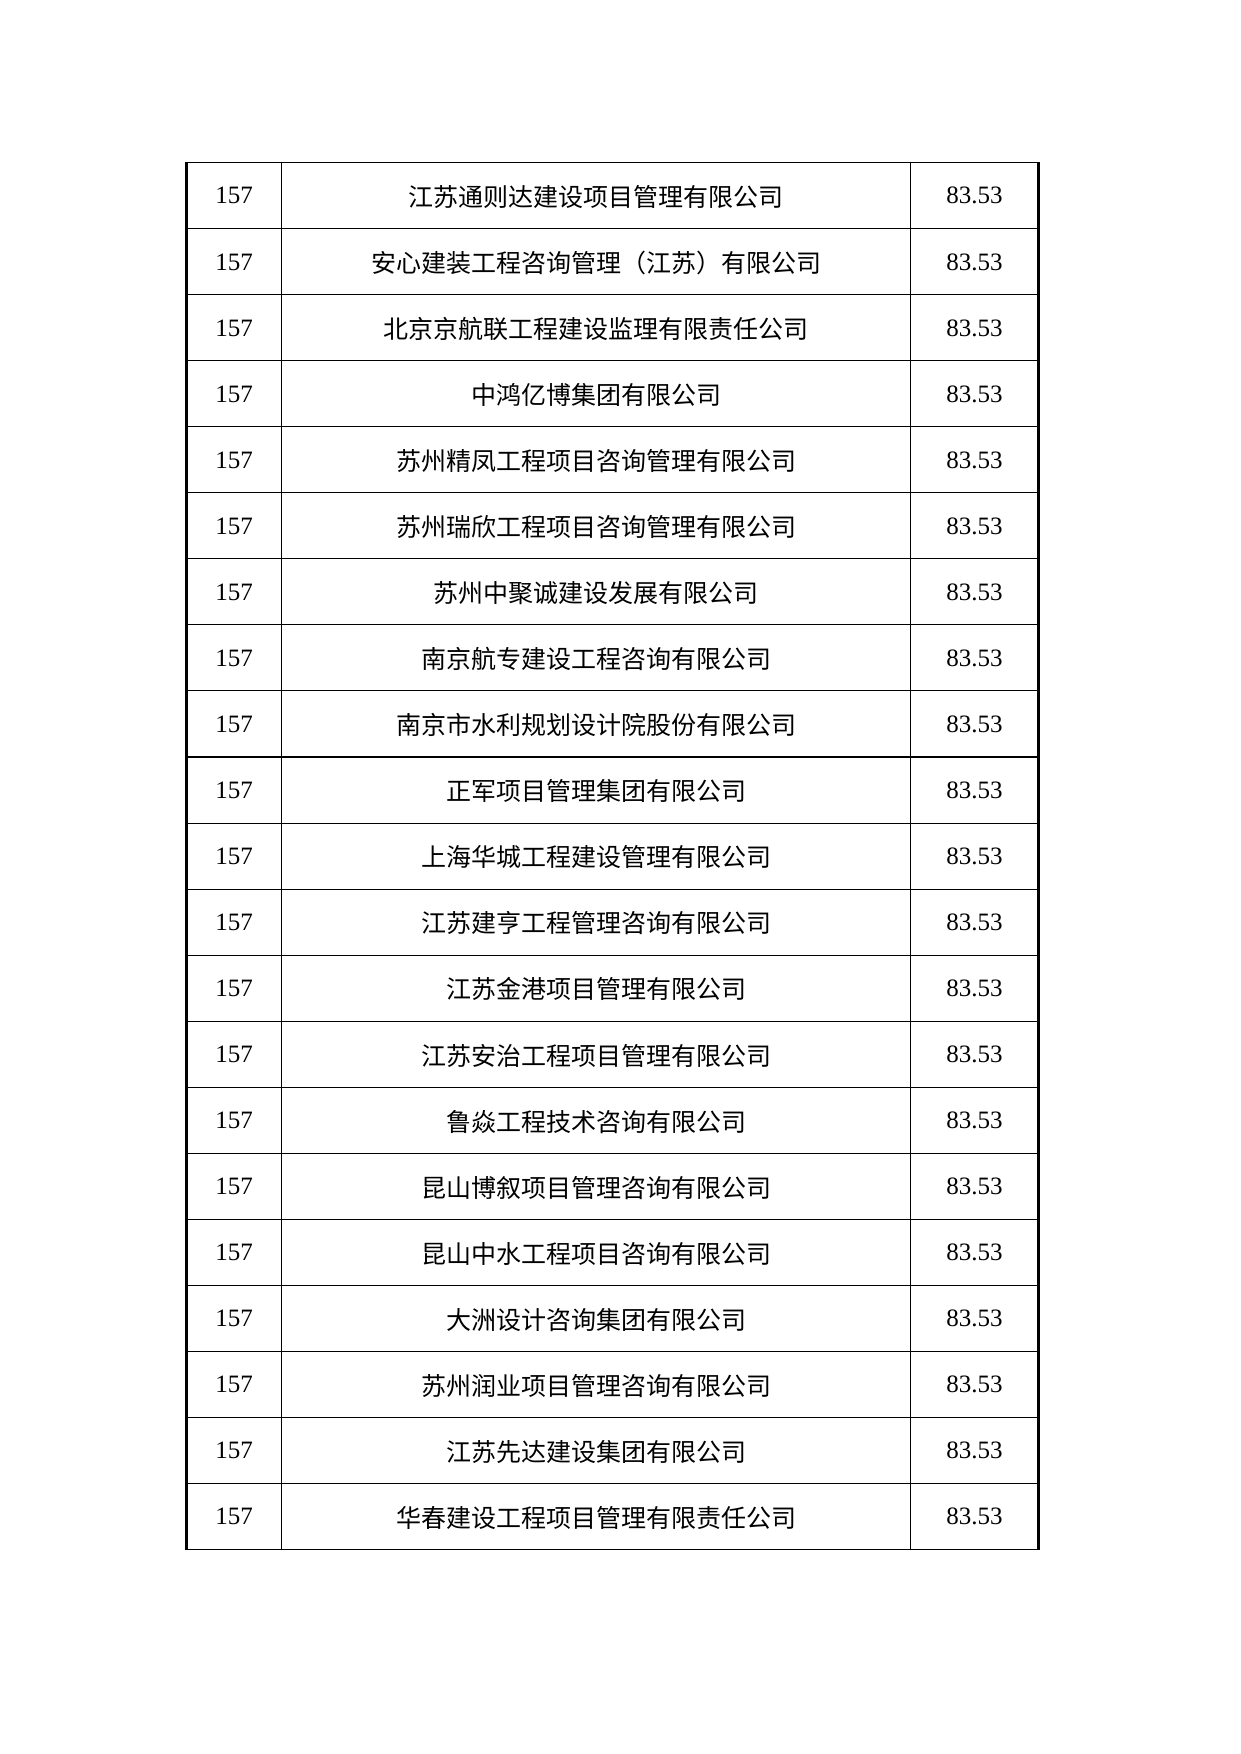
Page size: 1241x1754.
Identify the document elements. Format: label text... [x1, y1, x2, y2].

table_cell 157 [188, 229, 281, 294]
table_cell 83.53 [911, 1154, 1037, 1219]
table_cell 83.53 [911, 1352, 1037, 1417]
table_cell 157 [188, 625, 281, 690]
table_cell 157 [188, 427, 281, 492]
table_cell 苏州精凤工程项目咨询管理有限公司 [282, 427, 910, 492]
table_cell 昆山中水工程项目咨询有限公司 [282, 1220, 910, 1285]
table_cell 83.53 [911, 824, 1037, 888]
table_cell 83.53 [911, 361, 1037, 426]
table_cell 鲁焱工程技术咨询有限公司 [282, 1088, 910, 1153]
table_cell 157 [188, 1484, 281, 1549]
table_cell 江苏安治工程项目管理有限公司 [282, 1022, 910, 1087]
table_cell 83.53 [911, 229, 1037, 294]
table_cell 苏州瑞欣工程项目咨询管理有限公司 [282, 493, 910, 558]
table_cell 苏州润业项目管理咨询有限公司 [282, 1352, 910, 1417]
table_cell 83.53 [911, 427, 1037, 492]
table_cell 157 [188, 1022, 281, 1087]
table_cell 83.53 [911, 295, 1037, 360]
table_cell 157 [188, 295, 281, 360]
table_cell 157 [188, 956, 281, 1021]
table_cell 83.53 [911, 163, 1037, 228]
table_cell 83.53 [911, 691, 1037, 756]
table_cell 157 [188, 1088, 281, 1153]
table_cell 83.53 [911, 493, 1037, 558]
table_cell 83.53 [911, 758, 1037, 822]
table_cell 83.53 [911, 890, 1037, 954]
table_cell 江苏先达建设集团有限公司 [282, 1418, 910, 1483]
table_cell 157 [188, 758, 281, 822]
table_cell 157 [188, 824, 281, 888]
table_cell 南京市水利规划设计院股份有限公司 [282, 691, 910, 756]
table_cell 83.53 [911, 625, 1037, 690]
table_cell 157 [188, 890, 281, 954]
table_cell 157 [188, 559, 281, 624]
table_cell 上海华城工程建设管理有限公司 [282, 824, 910, 888]
table_cell 157 [188, 1418, 281, 1483]
table_cell 157 [188, 493, 281, 558]
table_cell 中鸿亿博集团有限公司 [282, 361, 910, 426]
table_cell 83.53 [911, 1088, 1037, 1153]
table_cell 大洲设计咨询集团有限公司 [282, 1286, 910, 1351]
table_cell 83.53 [911, 1484, 1037, 1549]
table_cell 83.53 [911, 1286, 1037, 1351]
table_cell 83.53 [911, 559, 1037, 624]
table_cell 157 [188, 163, 281, 228]
table_cell 157 [188, 1286, 281, 1351]
table_cell 昆山博叙项目管理咨询有限公司 [282, 1154, 910, 1219]
table_cell 83.53 [911, 956, 1037, 1021]
table_cell 83.53 [911, 1022, 1037, 1087]
table_cell 苏州中聚诚建设发展有限公司 [282, 559, 910, 624]
table_cell 南京航专建设工程咨询有限公司 [282, 625, 910, 690]
table_cell 江苏通则达建设项目管理有限公司 [282, 163, 910, 228]
table_cell 157 [188, 1352, 281, 1417]
table_cell 157 [188, 1154, 281, 1219]
table_cell 江苏建亨工程管理咨询有限公司 [282, 890, 910, 954]
table_cell 83.53 [911, 1220, 1037, 1285]
table_cell 正军项目管理集团有限公司 [282, 758, 910, 822]
table_cell 安心建装工程咨询管理（江苏）有限公司 [282, 229, 910, 294]
table_cell 华春建设工程项目管理有限责任公司 [282, 1484, 910, 1549]
table_cell 江苏金港项目管理有限公司 [282, 956, 910, 1021]
table_cell 北京京航联工程建设监理有限责任公司 [282, 295, 910, 360]
table_cell 157 [188, 1220, 281, 1285]
table_cell 157 [188, 691, 281, 756]
table_cell 83.53 [911, 1418, 1037, 1483]
table_cell 157 [188, 361, 281, 426]
